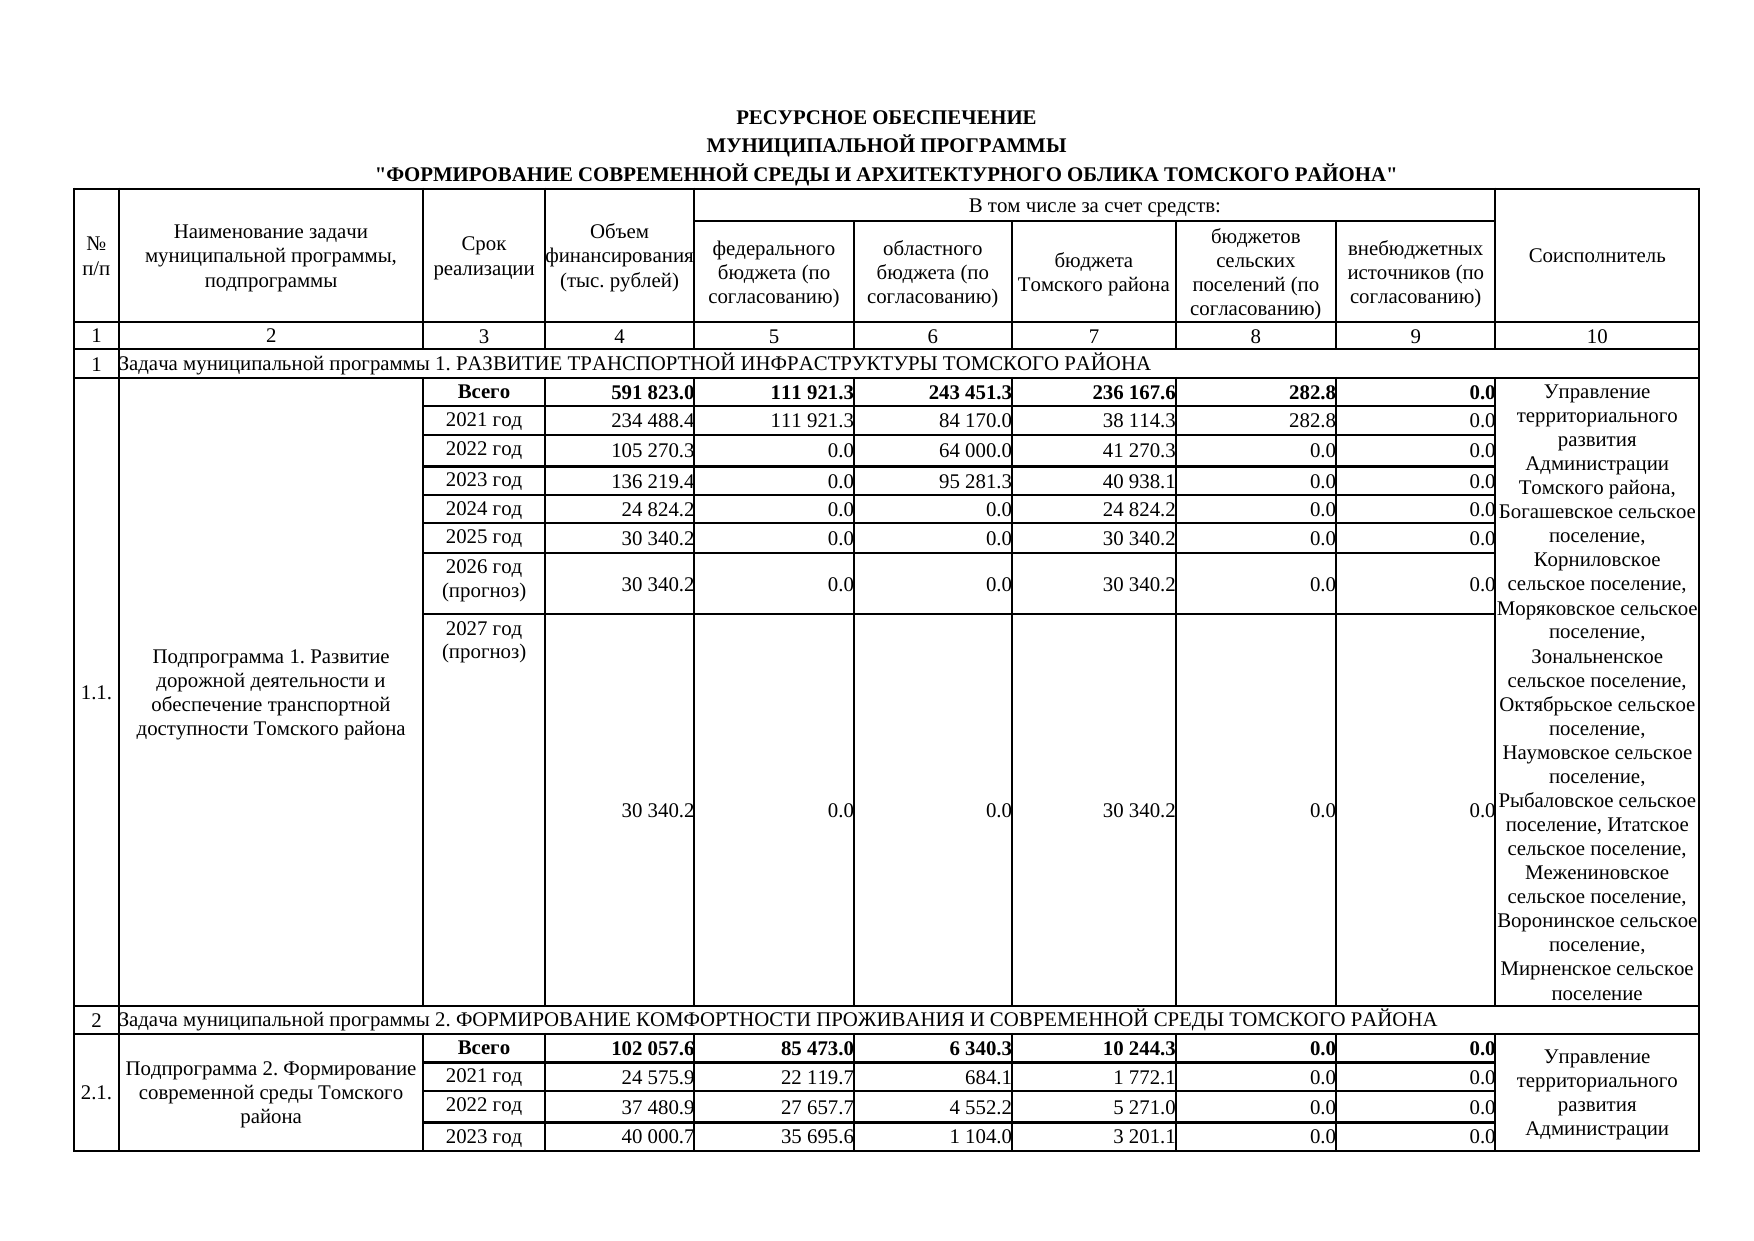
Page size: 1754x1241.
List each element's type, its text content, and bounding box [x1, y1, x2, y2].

table_cell Всего [424, 1035, 544, 1061]
table_cell 64 000.0 [855, 436, 1011, 465]
table_cell 30 340.2 [546, 615, 693, 1004]
table_cell 30 340.2 [1013, 524, 1175, 552]
table_cell 9 [1337, 323, 1494, 348]
table_cell 2 [120, 323, 422, 348]
table_cell областного бюджета (по согласованию) [855, 222, 1011, 321]
table_cell 591 823.0 [546, 379, 693, 405]
table_cell 0.0 [1337, 468, 1494, 494]
table_cell МУНИЦИПАЛЬНОЙ ПРОГРАММЫ [74, 131, 1699, 159]
table_cell 7 [1013, 323, 1175, 348]
table_cell 24 824.2 [546, 496, 693, 522]
table_cell 136 219.4 [546, 468, 693, 494]
table_cell 27 657.7 [695, 1092, 853, 1121]
table_cell 10 244.3 [1013, 1035, 1175, 1061]
table_cell Задача муниципальной программы 1. РАЗВИТИЕ ТРАНСПОРТНОЙ ИНФРАСТРУКТУРЫ ТОМСКОГО РАЙОНА [120, 350, 1698, 377]
table_cell Управление территориального развития Администрации Томского района, Богашевское сельское поселение, Корниловское сельское поселение, Моряковское сельское поселение, Зональненское сельское поселение, Октябрьское сельское поселение, Наумовское сельское поселение, Рыбаловское сельское поселение, Итатское сельское поселение, Межениновское сельское поселение, Воронинское сельское поселение, Мирненское сельское поселение [1496, 379, 1698, 1004]
table_cell 0.0 [1177, 1124, 1335, 1149]
table_cell Наименование задачи муниципальной программы, подпрограммы [120, 190, 422, 321]
table_cell 30 340.2 [1013, 615, 1175, 1004]
table_cell 84 170.0 [855, 407, 1011, 434]
table_cell 684.1 [855, 1064, 1011, 1090]
table_cell 0.0 [1337, 524, 1494, 552]
table_cell 111 921.3 [695, 407, 853, 434]
table_cell бюджета Томского района [1013, 222, 1175, 321]
table_cell 30 340.2 [546, 524, 693, 552]
table_cell 38 114.3 [1013, 407, 1175, 434]
table_cell 40 000.7 [546, 1124, 693, 1149]
table_cell В том числе за счет средств: [695, 190, 1494, 220]
table_cell 2022 год [424, 1092, 544, 1121]
table_cell 6 340.3 [855, 1035, 1011, 1061]
table_cell 1 772.1 [1013, 1064, 1175, 1090]
table_cell Всего [424, 379, 544, 405]
table_cell 37 480.9 [546, 1092, 693, 1121]
table_cell 35 695.6 [695, 1124, 853, 1149]
table_cell 236 167.6 [1013, 379, 1175, 405]
table_cell 85 473.0 [695, 1035, 853, 1061]
table_cell 0.0 [1177, 1064, 1335, 1090]
table_cell Подпрограмма 1. Развитие дорожной деятельности и обеспечение транспортной доступности Томского района [120, 379, 422, 1004]
table_cell 0.0 [695, 436, 853, 465]
table_cell 1 [75, 323, 118, 348]
table_cell 1 104.0 [855, 1124, 1011, 1149]
table_cell 0.0 [1177, 554, 1335, 613]
table_cell 95 281.3 [855, 468, 1011, 494]
table_cell 0.0 [695, 615, 853, 1004]
table_cell 4 552.2 [855, 1092, 1011, 1121]
table_cell 282.8 [1177, 407, 1335, 434]
table_cell 30 340.2 [1013, 554, 1175, 613]
table_cell 24 824.2 [1013, 496, 1175, 522]
table_header РЕСУРСНОЕ ОБЕСПЕЧЕНИЕ [74, 103, 1699, 131]
table_cell Задача муниципальной программы 2. ФОРМИРОВАНИЕ КОМФОРТНОСТИ ПРОЖИВАНИЯ И СОВРЕМЕННОЙ СРЕДЫ ТОМСКОГО РАЙОНА [120, 1007, 1698, 1033]
table_cell 0.0 [855, 524, 1011, 552]
table_cell 0.0 [695, 524, 853, 552]
table_cell 2023 год [424, 1124, 544, 1149]
table_cell бюджетов сельских поселений (по согласованию) [1177, 222, 1335, 321]
table_cell 0.0 [1337, 496, 1494, 522]
table_cell Срок реализации [424, 190, 544, 321]
table_cell 10 [1496, 323, 1698, 348]
table_cell 0.0 [1177, 615, 1335, 1004]
table_cell 2022 год [424, 436, 544, 465]
table_cell 105 270.3 [546, 436, 693, 465]
table_cell № п/п [75, 190, 118, 321]
table_cell 30 340.2 [546, 554, 693, 613]
table_cell 0.0 [1337, 615, 1494, 1004]
table_cell 0.0 [1337, 379, 1494, 405]
table_cell 41 270.3 [1013, 436, 1175, 465]
table_cell 2 [75, 1007, 118, 1033]
table_cell 0.0 [1177, 524, 1335, 552]
table_cell 4 [546, 323, 693, 348]
table_cell Объем финансирования (тыс. рублей) [546, 190, 693, 321]
table_cell 111 921.3 [695, 379, 853, 405]
table_cell 0.0 [695, 496, 853, 522]
table_cell 0.0 [1337, 554, 1494, 613]
table_cell 2021 год [424, 407, 544, 434]
table_cell 0.0 [1177, 468, 1335, 494]
table_cell 24 575.9 [546, 1064, 693, 1090]
table_cell 6 [855, 323, 1011, 348]
table_cell 22 119.7 [695, 1064, 853, 1090]
table_cell 0.0 [1177, 436, 1335, 465]
table_cell 2024 год [424, 496, 544, 522]
table_cell 0.0 [1337, 436, 1494, 465]
table_cell 2027 год (прогноз) [424, 615, 544, 1004]
table_cell 243 451.3 [855, 379, 1011, 405]
table_cell 0.0 [855, 615, 1011, 1004]
table_cell федерального бюджета (по согласованию) [695, 222, 853, 321]
table_cell 2025 год [424, 524, 544, 552]
table_cell "ФОРМИРОВАНИЕ СОВРЕМЕННОЙ СРЕДЫ И АРХИТЕКТУРНОГО ОБЛИКА ТОМСКОГО РАЙОНА" [74, 160, 1699, 188]
table_cell 3 201.1 [1013, 1124, 1175, 1149]
table_cell Подпрограмма 2. Формирование современной среды Томского района [120, 1035, 422, 1149]
table_cell 2.1. [75, 1035, 118, 1149]
table_cell 8 [1177, 323, 1335, 348]
table_cell 5 271.0 [1013, 1092, 1175, 1121]
table_cell Соисполнитель [1496, 190, 1698, 321]
table_cell 0.0 [1177, 1035, 1335, 1061]
table_cell внебюджетных источников (по согласованию) [1337, 222, 1494, 321]
table_cell 0.0 [1337, 407, 1494, 434]
table_cell 0.0 [1337, 1092, 1494, 1121]
table_cell 40 938.1 [1013, 468, 1175, 494]
table_cell 282.8 [1177, 379, 1335, 405]
table_cell 3 [424, 323, 544, 348]
table_cell 0.0 [695, 554, 853, 613]
table_cell 1 [75, 350, 118, 377]
table_cell 0.0 [855, 554, 1011, 613]
table_cell 2021 год [424, 1064, 544, 1090]
table_cell 102 057.6 [546, 1035, 693, 1061]
table_cell 2023 год [424, 468, 544, 494]
table_cell Управление территориального развития Администрации Томского района, Рыбаловское сельское поселение, Зональненское сельское поселение [1496, 1035, 1698, 1149]
table_cell 234 488.4 [546, 407, 693, 434]
table_cell 1.1. [75, 379, 118, 1004]
table_cell 0.0 [1337, 1124, 1494, 1149]
table_cell 0.0 [1337, 1035, 1494, 1061]
table_cell 0.0 [1337, 1064, 1494, 1090]
table_cell 5 [695, 323, 853, 348]
table_cell 0.0 [1177, 496, 1335, 522]
table_cell 0.0 [1177, 1092, 1335, 1121]
table_cell 0.0 [855, 496, 1011, 522]
table_cell 2026 год (прогноз) [424, 554, 544, 613]
table_cell 0.0 [695, 468, 853, 494]
